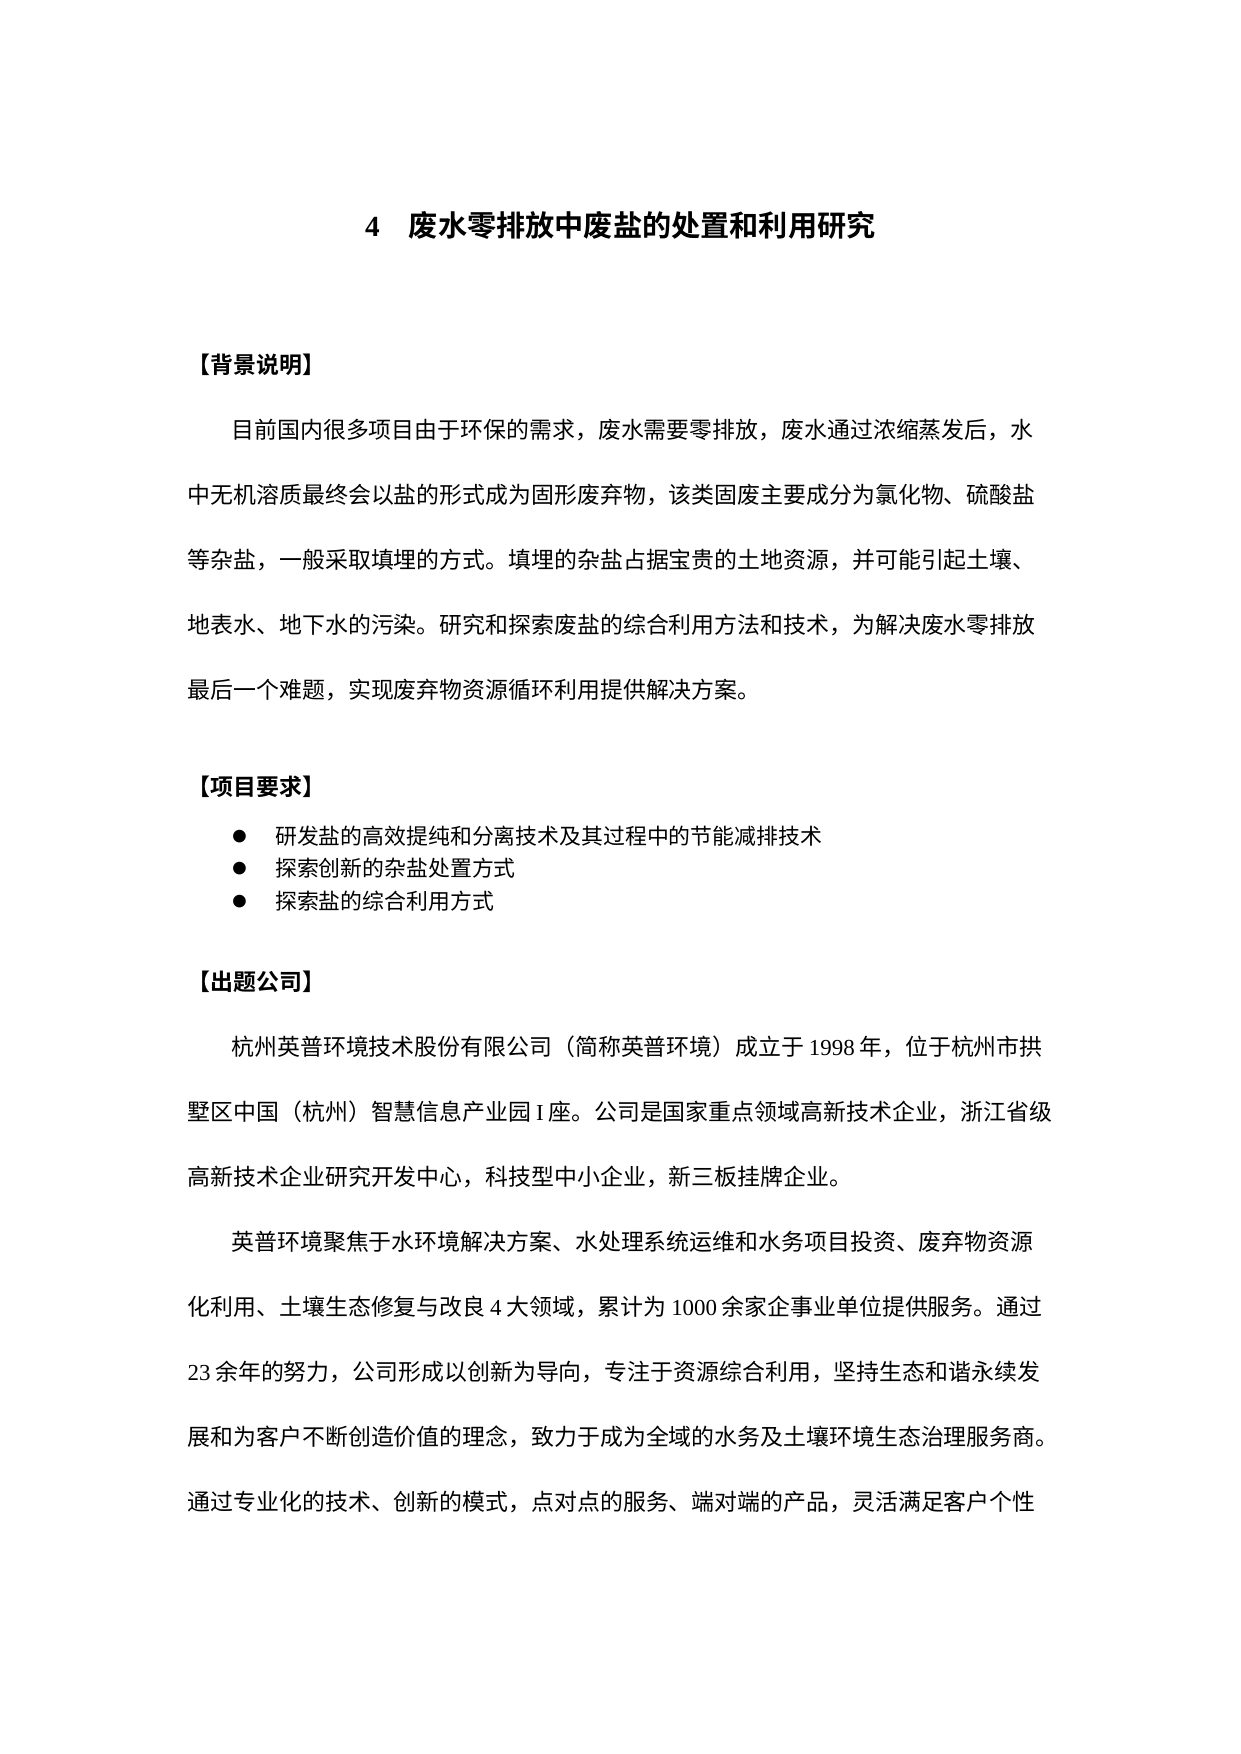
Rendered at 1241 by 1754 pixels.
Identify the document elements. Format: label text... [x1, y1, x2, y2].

text 【出题公司】 [187, 948, 1053, 1013]
text 【背景说明】 [187, 331, 1053, 396]
text 杭州英普环境技术股份有限公司（简称英普环境）成立于1998年，位于杭州市拱墅区中国（杭州）智慧信息产业园I座。公司是国家重点领域高新技术企业，浙江省级高新技术企业研究开发中心，科技型中小企业，新三板挂牌企业。 [187, 1013, 1053, 1208]
list 探索盐的综合利用方式 [231, 883, 1053, 916]
list 探索创新的杂盐处置方式 [231, 851, 1053, 883]
list 研发盐的高效提纯和分离技术及其过程中的节能减排技术 [231, 818, 1053, 851]
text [187, 1208, 1053, 1533]
text 目前国内很多项目由于环保的需求，废水需要零排放，废水通过浓缩蒸发后，水中无机溶质最终会以盐的形式成为固形废弃物，该类固废主要成分为氯化物、硫酸盐等杂盐，一般采取填埋的方式。填埋的杂盐占据宝贵的土地资源，并可能引起土壤、地表水、地下水的污染。研究和探索废盐的综合利用方法和技术，为解决废水零排放最后一个难题，实现废弃物资源循环利用提供解决方案。 [187, 396, 1053, 721]
subtitle 废水零排放中废盐的处置和利用研究 [187, 191, 1053, 256]
text 【项目要求】 [187, 753, 1053, 818]
